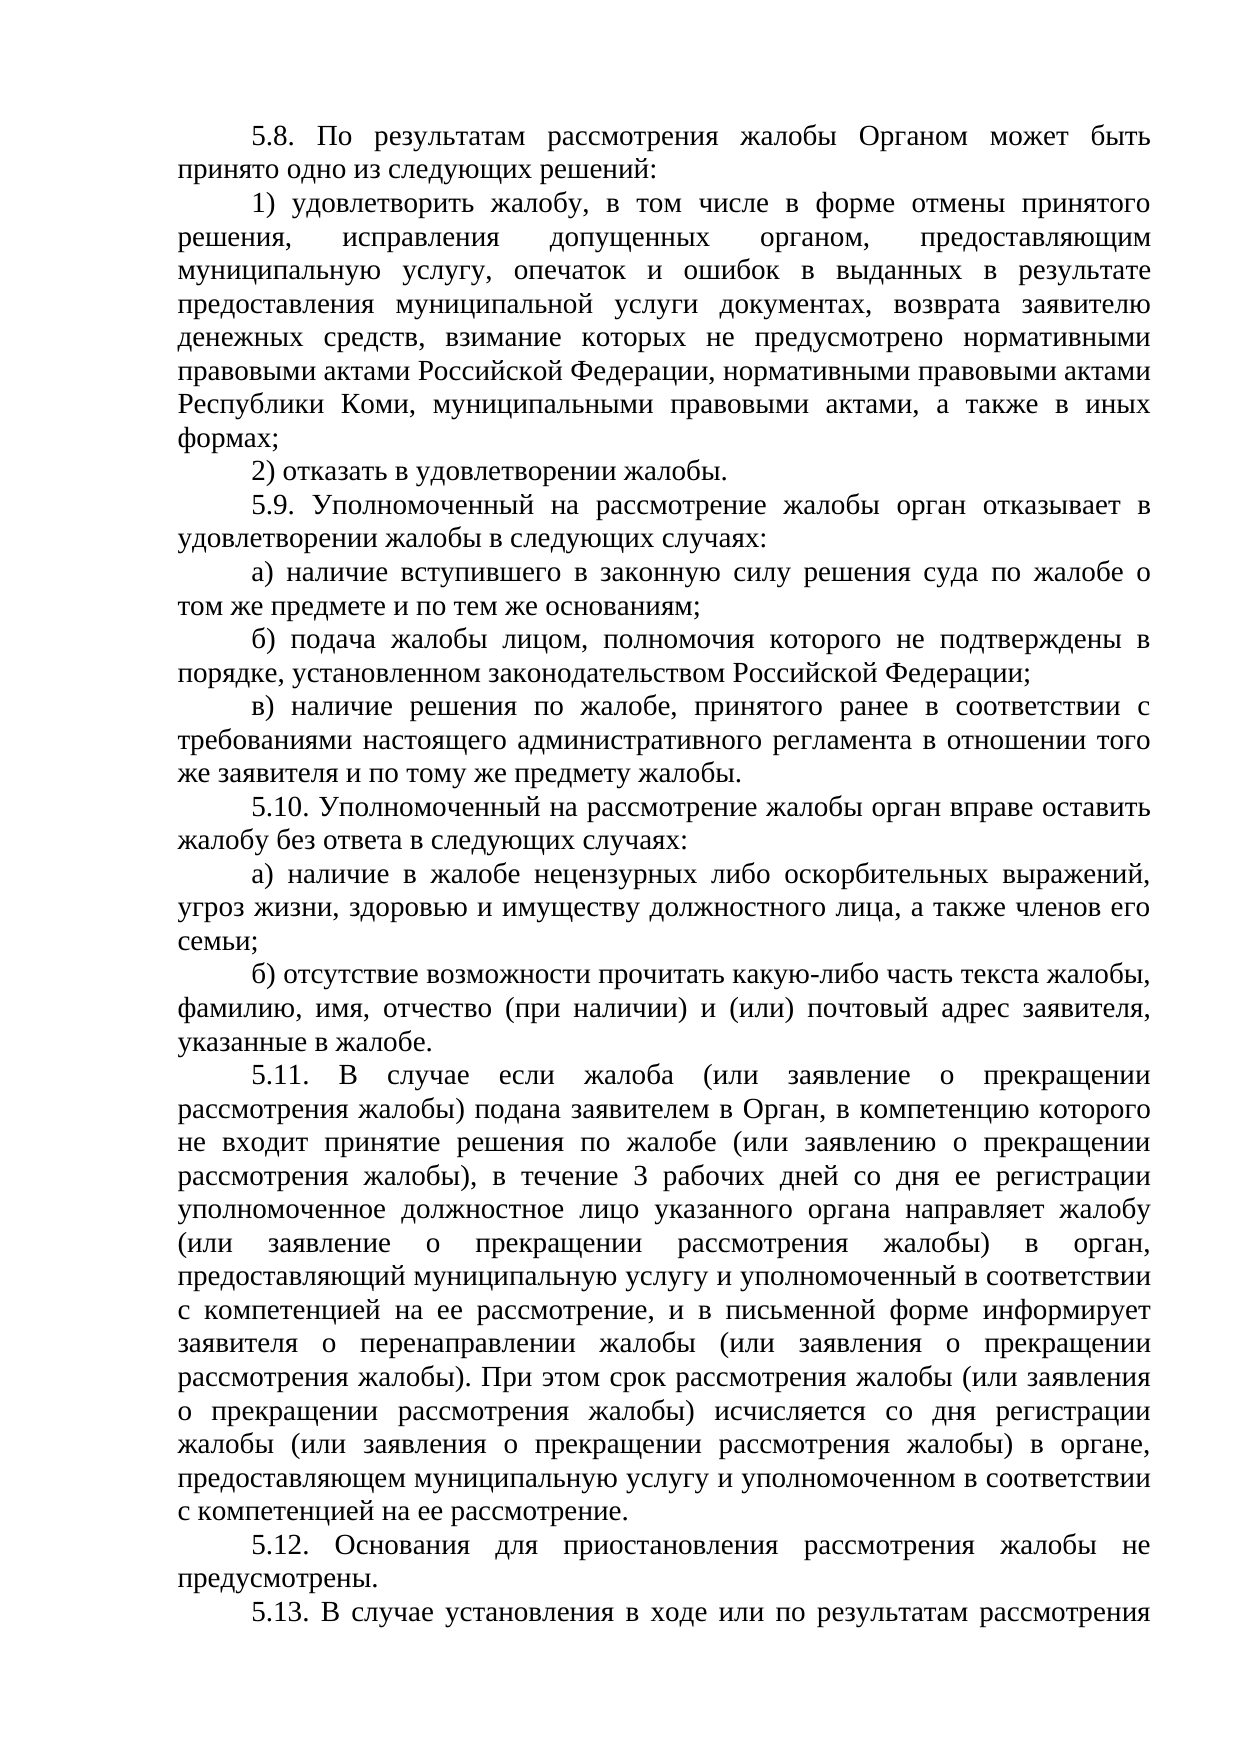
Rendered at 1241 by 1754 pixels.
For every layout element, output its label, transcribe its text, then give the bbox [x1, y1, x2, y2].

text 5.8. По результатам рассмотрения жалобы Органом может быть принято одно из следующих решений: [177, 118, 1152, 185]
text 5.9. Уполномоченный на рассмотрение жалобы орган отказывает в удовлетворении жалобы в следующих случаях: [177, 487, 1152, 554]
text 5.11. В случае если жалоба (или заявление о прекращении рассмотрения жалобы) подана заявителем в Орган, в компетенцию которого не входит принятие решения по жалобе (или заявлению о прекращении рассмотрения жалобы), в течение 3 рабочих дней со дня ее регистрации уполномоченное должностное лицо указанного органа направляет жалобу (или заявление о прекращении рассмотрения жалобы) в орган, предоставляющий муниципальную услугу и уполномоченный в соответствии с компетенцией на ее рассмотрение, и в письменной форме информирует заявителя о перенаправлении жалобы (или заявления о прекращении рассмотрения жалобы). При этом срок рассмотрения жалобы (или заявления о прекращении рассмотрения жалобы) исчисляется со дня регистрации жалобы (или заявления о прекращении рассмотрения жалобы) в органе, предоставляющем муниципальную услугу и уполномоченном в соответствии с компетенцией на ее рассмотрение. [177, 1057, 1152, 1527]
text 5.12. Основания для приостановления рассмотрения жалобы не предусмотрены. [177, 1527, 1152, 1594]
text 2) отказать в удовлетворении жалобы. [177, 453, 1152, 487]
text б) отсутствие возможности прочитать какую-либо часть текста жалобы, фамилию, имя, отчество (при наличии) и (или) почтовый адрес заявителя, указанные в жалобе. [177, 957, 1152, 1057]
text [177, 1594, 1152, 1627]
text б) подача жалобы лицом, полномочия которого не подтверждены в порядке, установленном законодательством Российской Федерации; [177, 621, 1152, 688]
text а) наличие вступившего в законную силу решения суда по жалобе о том же предмете и по тем же основаниям; [177, 554, 1152, 621]
text 5.10. Уполномоченный на рассмотрение жалобы орган вправе оставить жалобу без ответа в следующих случаях: [177, 789, 1152, 856]
text в) наличие решения по жалобе, принятого ранее в соответствии с требованиями настоящего административного регламента в отношении того же заявителя и по тому же предмету жалобы. [177, 688, 1152, 789]
text а) наличие в жалобе нецензурных либо оскорбительных выражений, угроз жизни, здоровью и имуществу должностного лица, а также членов его семьи; [177, 856, 1152, 957]
text 1) удовлетворить жалобу, в том числе в форме отмены принятого решения, исправления допущенных органом, предоставляющим муниципальную услугу, опечаток и ошибок в выданных в результате предоставления муниципальной услуги документах, возврата заявителю денежных средств, взимание которых не предусмотрено нормативными правовыми актами Российской Федерации, нормативными правовыми актами Республики Коми, муниципальными правовыми актами, а также в иных формах; [177, 185, 1152, 453]
